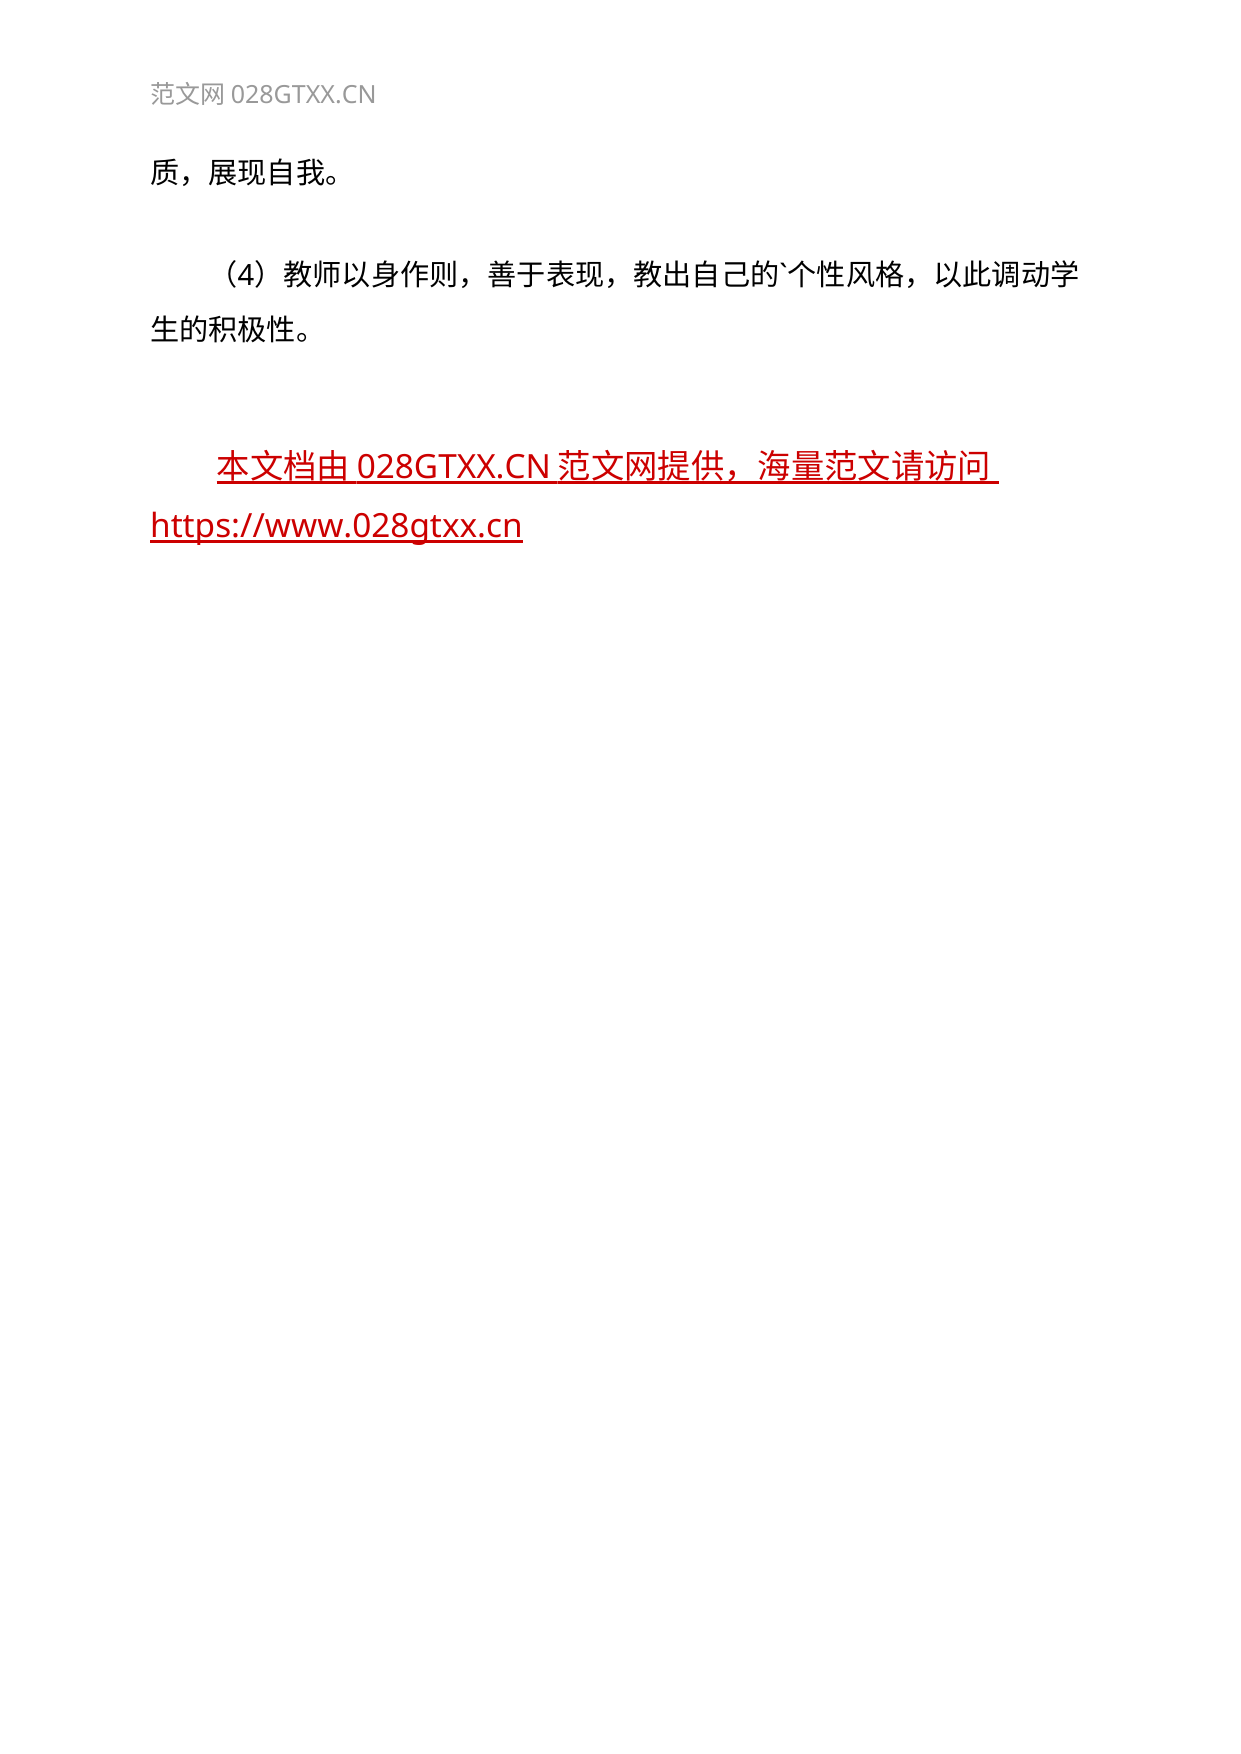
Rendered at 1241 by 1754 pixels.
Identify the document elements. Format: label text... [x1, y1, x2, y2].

text （4）教师以身作则，善于表现，教出自己的`个性风格，以此调动学生的积极性。 [150, 252, 1090, 349]
text 本文档由028GTXX.CN范文网提供，海量范文请访问 https://www.028gtxx.cn [150, 440, 1090, 547]
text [150, 150, 1090, 192]
